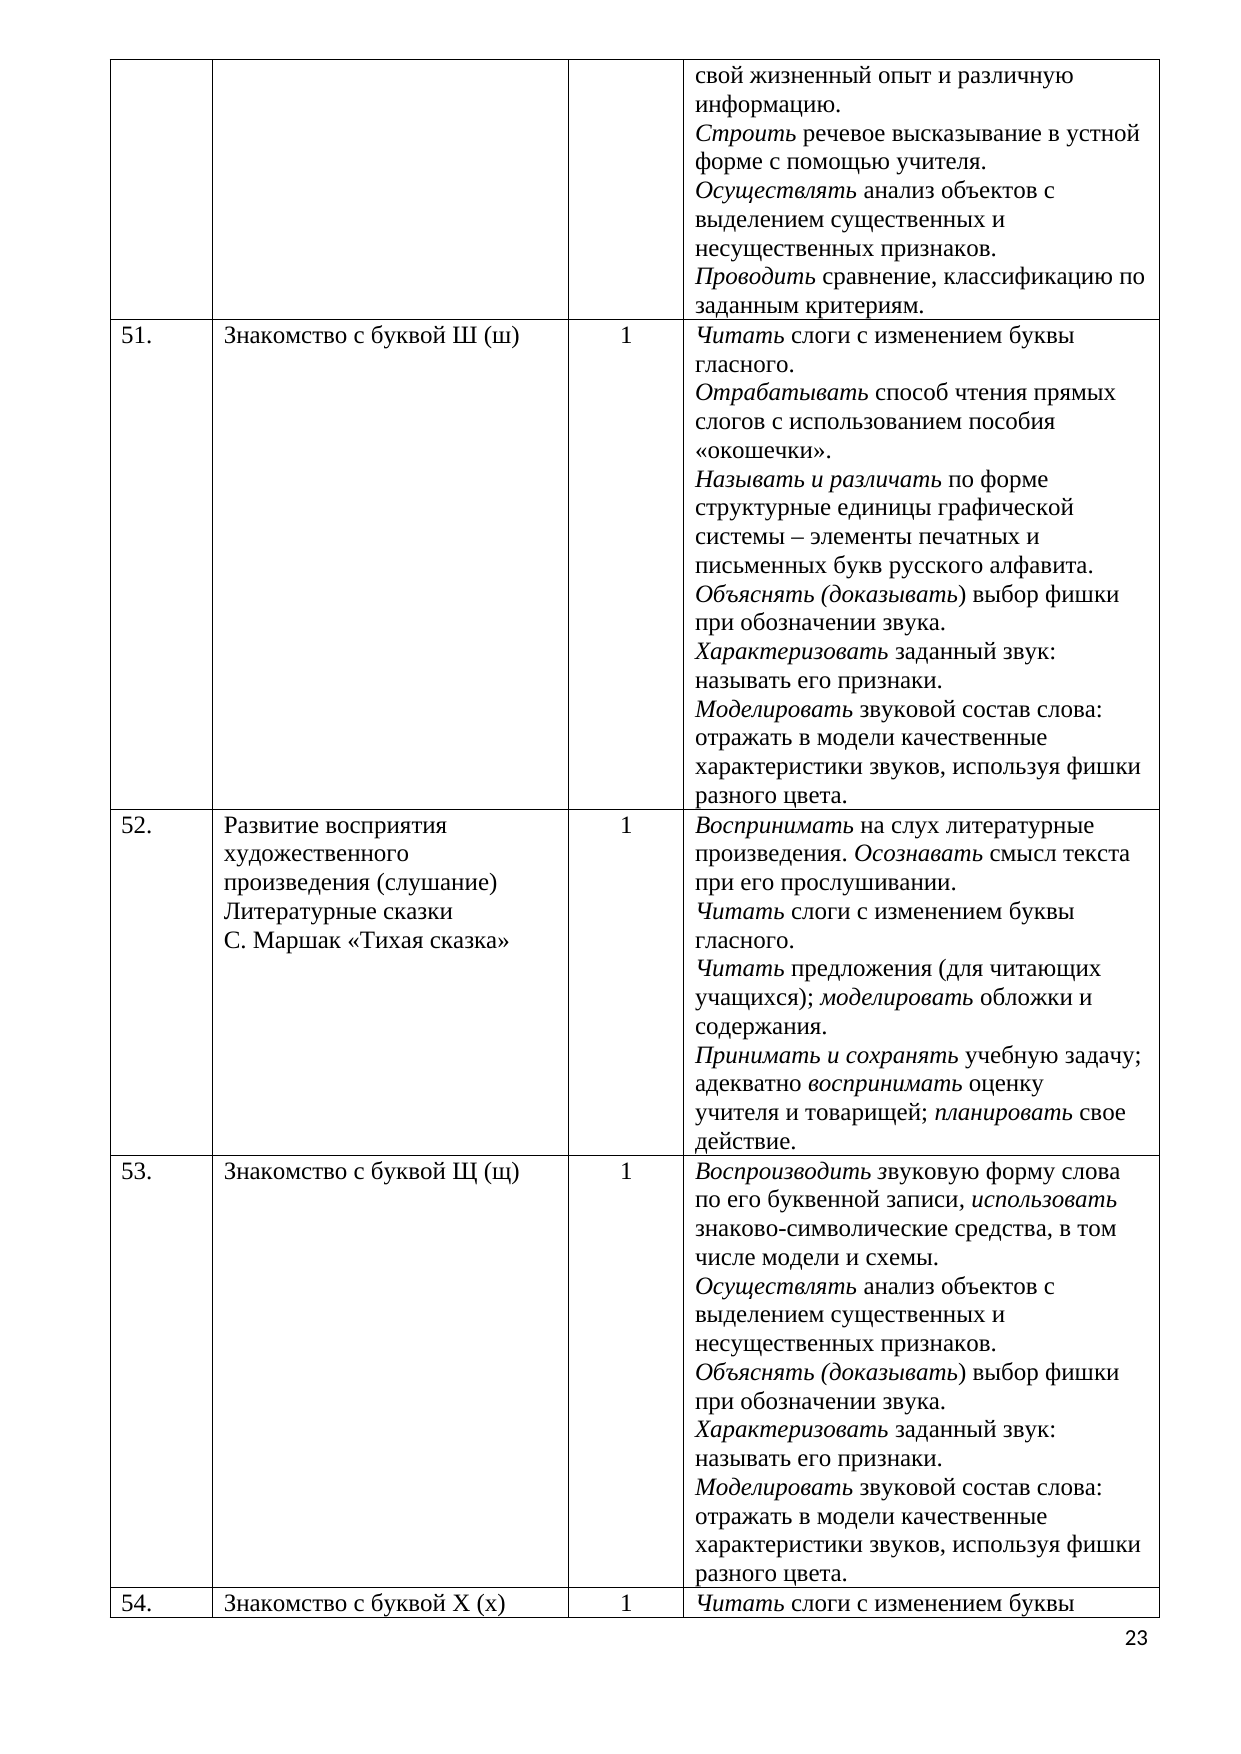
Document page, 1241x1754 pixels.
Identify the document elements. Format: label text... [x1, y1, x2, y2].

table_cell 1 [569, 1156, 683, 1587]
table_cell Воспроизводить звуковую форму слова по его буквенной записи, использовать знаково-символические средства, в том числе модели и схемы. Осуществлять анализ объектов с выделением существенных и несущественных признаков. Объяснять (доказывать) выбор фишки при обозначении звука. Характеризовать заданный звук: называть его признаки. Моделировать звуковой состав слова: отражать в модели качественные характеристики звуков, используя фишки разного цвета. [684, 1156, 1159, 1587]
table_cell 1 [569, 1588, 683, 1617]
table_cell Развитие восприятия художественного произведения (слушание) Литературные сказки С. Маршак «Тихая сказка» [213, 810, 568, 1155]
table_cell [111, 60, 212, 319]
table_cell [111, 810, 212, 1155]
table_cell 1 [569, 810, 683, 1155]
table_cell [111, 320, 212, 809]
table_cell 1 [569, 320, 683, 809]
table_cell [111, 1588, 212, 1617]
table_cell 1 [569, 60, 683, 319]
table_cell [111, 1156, 212, 1587]
table_cell Знакомство с буквой Ш (ш) [213, 320, 568, 809]
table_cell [213, 1588, 568, 1617]
table_cell Воспринимать на слух литературные произведения. Осознавать смысл текста при его прослушивании. Читать слоги с изменением буквы гласного. Читать предложения (для читающих учащихся); моделировать обложки и содержания. Принимать и сохранять учебную задачу; адекватно воспринимать оценку учителя и товарищей; планировать свое действие. [684, 810, 1159, 1155]
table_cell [213, 60, 568, 319]
table_cell Знакомство с буквой Щ (щ) [213, 1156, 568, 1587]
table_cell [684, 60, 1159, 319]
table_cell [684, 1588, 1159, 1617]
